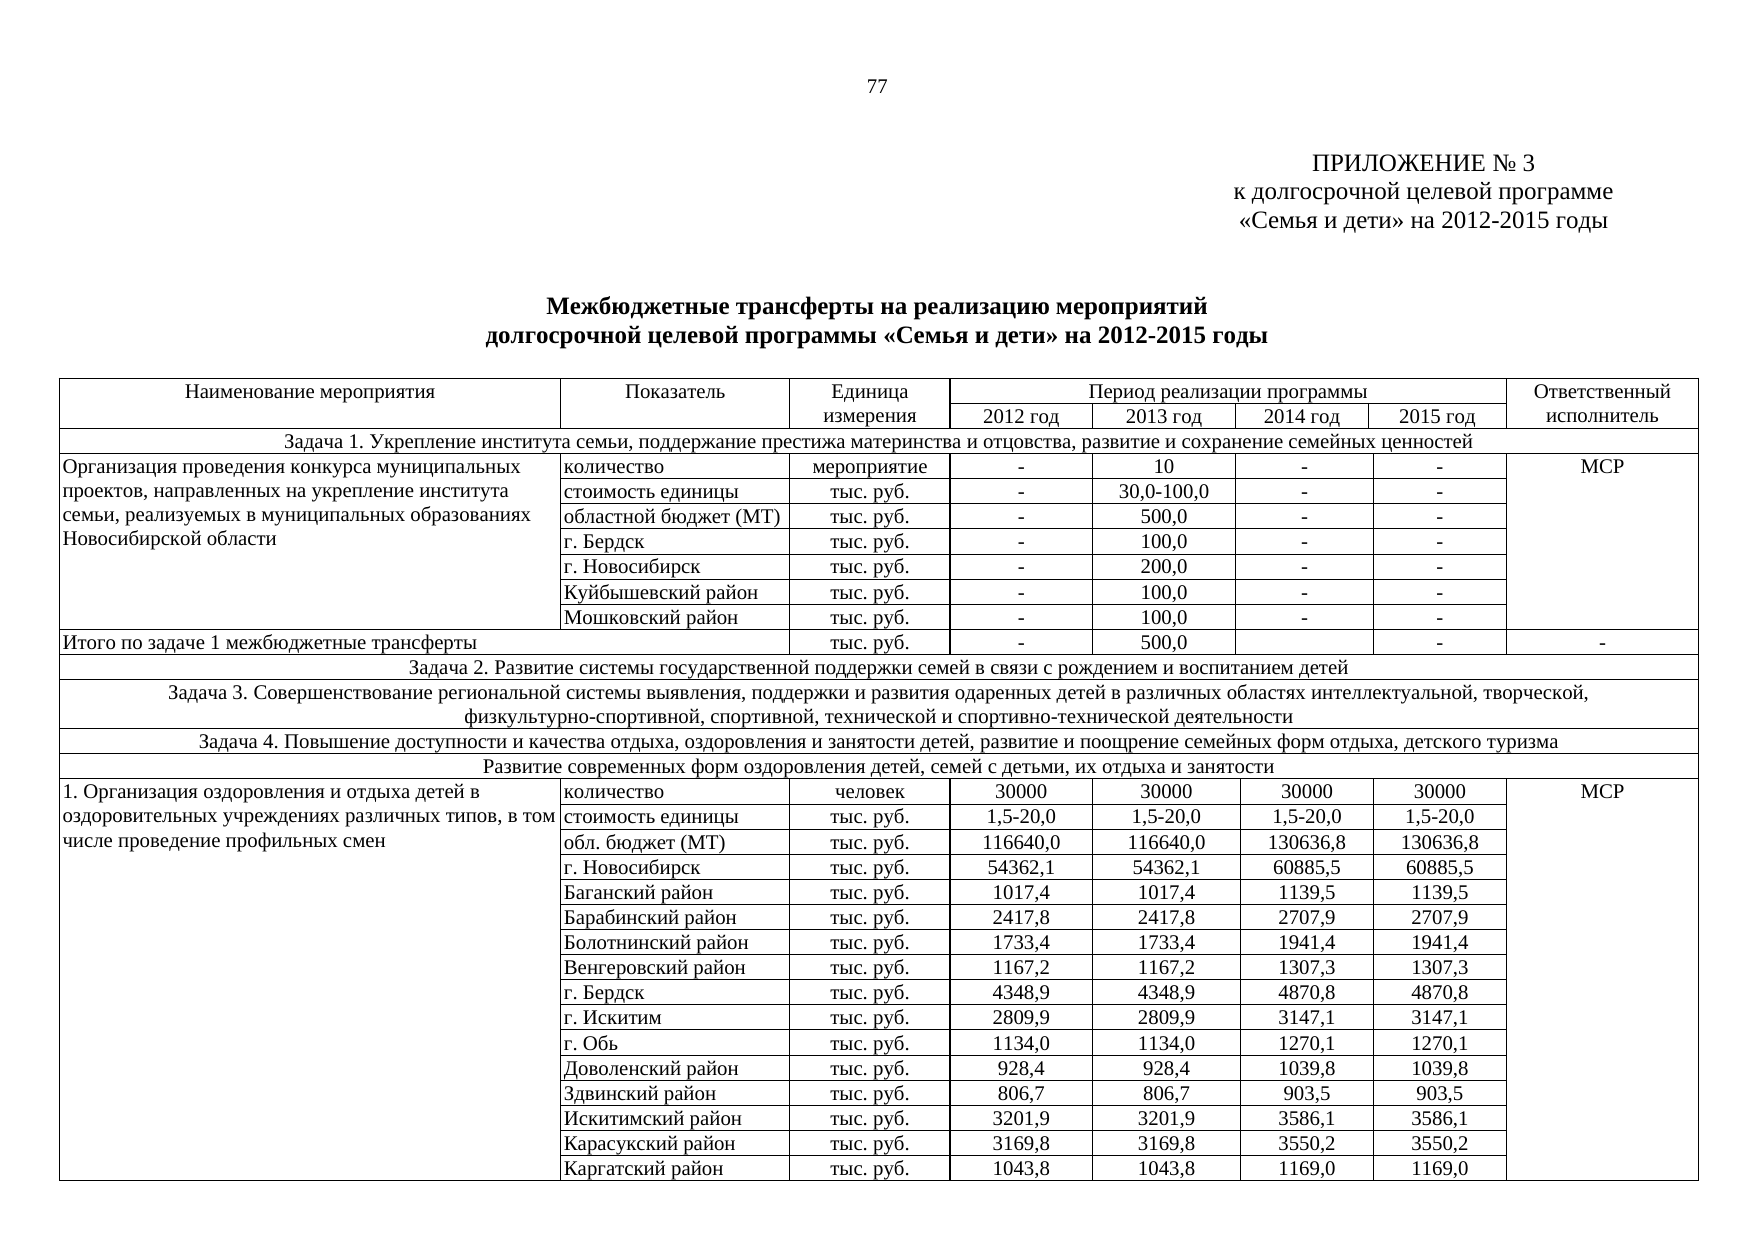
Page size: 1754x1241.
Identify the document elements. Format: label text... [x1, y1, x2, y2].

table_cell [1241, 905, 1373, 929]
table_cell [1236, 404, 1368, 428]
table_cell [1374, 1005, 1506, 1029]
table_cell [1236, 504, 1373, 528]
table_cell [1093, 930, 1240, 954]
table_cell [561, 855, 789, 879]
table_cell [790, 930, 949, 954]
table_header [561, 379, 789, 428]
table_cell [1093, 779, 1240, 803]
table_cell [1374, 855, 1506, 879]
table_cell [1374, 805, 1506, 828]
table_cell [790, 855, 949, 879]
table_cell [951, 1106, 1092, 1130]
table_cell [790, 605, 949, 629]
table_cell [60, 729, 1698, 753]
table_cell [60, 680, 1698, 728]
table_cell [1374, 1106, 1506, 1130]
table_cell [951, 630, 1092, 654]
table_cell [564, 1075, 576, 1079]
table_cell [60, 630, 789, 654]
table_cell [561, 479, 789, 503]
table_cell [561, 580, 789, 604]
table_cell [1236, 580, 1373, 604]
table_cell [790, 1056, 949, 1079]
text Приложение № 3 [1152, 148, 1695, 176]
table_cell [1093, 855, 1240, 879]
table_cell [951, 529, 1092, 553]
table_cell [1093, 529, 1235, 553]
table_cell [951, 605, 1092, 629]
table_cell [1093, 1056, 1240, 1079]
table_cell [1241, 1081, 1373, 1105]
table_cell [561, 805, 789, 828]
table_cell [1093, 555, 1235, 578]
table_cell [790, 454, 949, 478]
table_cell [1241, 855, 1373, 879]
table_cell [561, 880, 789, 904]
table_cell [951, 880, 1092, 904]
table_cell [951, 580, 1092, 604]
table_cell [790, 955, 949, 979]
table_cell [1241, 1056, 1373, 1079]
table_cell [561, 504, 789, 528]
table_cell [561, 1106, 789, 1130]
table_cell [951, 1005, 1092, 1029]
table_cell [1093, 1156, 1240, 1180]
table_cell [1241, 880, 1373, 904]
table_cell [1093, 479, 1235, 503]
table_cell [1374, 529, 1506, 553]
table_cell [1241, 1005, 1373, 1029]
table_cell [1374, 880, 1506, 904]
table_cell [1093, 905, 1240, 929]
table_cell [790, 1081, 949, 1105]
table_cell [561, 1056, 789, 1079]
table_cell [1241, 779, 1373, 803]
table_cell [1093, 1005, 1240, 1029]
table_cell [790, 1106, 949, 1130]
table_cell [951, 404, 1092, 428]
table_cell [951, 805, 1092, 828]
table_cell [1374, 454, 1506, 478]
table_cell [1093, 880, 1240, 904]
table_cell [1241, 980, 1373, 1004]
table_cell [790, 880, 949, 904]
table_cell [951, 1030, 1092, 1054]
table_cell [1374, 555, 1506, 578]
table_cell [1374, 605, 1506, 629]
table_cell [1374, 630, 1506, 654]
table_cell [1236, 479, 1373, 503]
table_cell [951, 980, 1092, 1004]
text долгосрочной целевой программы «Семья и дети» на 2012-2015 годы [59, 320, 1695, 349]
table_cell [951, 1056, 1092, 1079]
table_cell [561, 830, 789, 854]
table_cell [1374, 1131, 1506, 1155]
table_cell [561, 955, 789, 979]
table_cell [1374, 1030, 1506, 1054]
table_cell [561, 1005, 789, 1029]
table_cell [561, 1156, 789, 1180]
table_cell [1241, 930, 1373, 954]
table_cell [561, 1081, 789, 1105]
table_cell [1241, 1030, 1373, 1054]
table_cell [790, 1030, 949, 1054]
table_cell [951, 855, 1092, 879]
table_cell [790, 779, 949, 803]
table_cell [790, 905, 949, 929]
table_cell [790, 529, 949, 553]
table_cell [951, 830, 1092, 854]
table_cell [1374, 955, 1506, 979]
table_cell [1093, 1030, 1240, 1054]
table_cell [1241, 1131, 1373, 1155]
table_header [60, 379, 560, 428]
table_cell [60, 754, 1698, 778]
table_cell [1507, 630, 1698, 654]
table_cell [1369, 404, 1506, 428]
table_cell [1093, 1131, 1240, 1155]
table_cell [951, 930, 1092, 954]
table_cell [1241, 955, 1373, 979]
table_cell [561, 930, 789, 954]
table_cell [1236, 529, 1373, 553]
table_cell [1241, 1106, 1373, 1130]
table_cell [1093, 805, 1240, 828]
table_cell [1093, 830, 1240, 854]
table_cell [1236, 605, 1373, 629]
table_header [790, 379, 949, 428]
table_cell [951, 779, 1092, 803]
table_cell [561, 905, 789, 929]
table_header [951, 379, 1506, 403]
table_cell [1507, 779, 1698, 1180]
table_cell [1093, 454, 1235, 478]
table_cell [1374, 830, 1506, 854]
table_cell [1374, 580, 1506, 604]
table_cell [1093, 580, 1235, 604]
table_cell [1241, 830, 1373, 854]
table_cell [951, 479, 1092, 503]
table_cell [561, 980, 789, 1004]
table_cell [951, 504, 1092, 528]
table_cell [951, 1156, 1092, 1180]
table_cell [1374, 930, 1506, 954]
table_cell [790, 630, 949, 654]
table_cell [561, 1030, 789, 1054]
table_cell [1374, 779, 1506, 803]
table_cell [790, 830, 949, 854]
text «Семья и дети» на 2012-2015 годы [1152, 205, 1695, 234]
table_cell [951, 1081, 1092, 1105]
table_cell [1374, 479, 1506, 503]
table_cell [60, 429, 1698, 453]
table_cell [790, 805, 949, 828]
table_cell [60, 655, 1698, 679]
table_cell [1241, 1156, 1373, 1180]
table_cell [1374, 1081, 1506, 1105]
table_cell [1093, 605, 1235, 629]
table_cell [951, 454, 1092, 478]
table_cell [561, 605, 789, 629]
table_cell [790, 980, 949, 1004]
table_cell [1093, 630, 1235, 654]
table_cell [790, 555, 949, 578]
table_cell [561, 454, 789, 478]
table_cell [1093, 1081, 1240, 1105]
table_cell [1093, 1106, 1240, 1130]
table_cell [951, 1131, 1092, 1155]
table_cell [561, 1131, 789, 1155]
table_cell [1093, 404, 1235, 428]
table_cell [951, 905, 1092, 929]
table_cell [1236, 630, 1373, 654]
text к долгосрочной целевой программе [1152, 176, 1695, 205]
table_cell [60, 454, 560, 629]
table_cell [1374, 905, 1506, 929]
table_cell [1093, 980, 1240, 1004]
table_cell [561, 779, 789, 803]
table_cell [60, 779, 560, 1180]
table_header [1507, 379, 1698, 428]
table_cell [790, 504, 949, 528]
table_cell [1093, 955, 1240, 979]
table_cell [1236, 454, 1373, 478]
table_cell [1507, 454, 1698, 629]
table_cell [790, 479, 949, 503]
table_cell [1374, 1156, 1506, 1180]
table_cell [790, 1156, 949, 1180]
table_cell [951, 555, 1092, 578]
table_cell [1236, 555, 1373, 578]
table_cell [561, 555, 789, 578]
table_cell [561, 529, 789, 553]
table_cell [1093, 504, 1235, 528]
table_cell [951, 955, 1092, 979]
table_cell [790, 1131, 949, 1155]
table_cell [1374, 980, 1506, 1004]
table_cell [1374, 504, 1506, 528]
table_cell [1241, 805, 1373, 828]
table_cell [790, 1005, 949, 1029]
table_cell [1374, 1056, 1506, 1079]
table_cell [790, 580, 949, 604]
text Межбюджетные трансферты на реализацию мероприятий [59, 291, 1695, 320]
